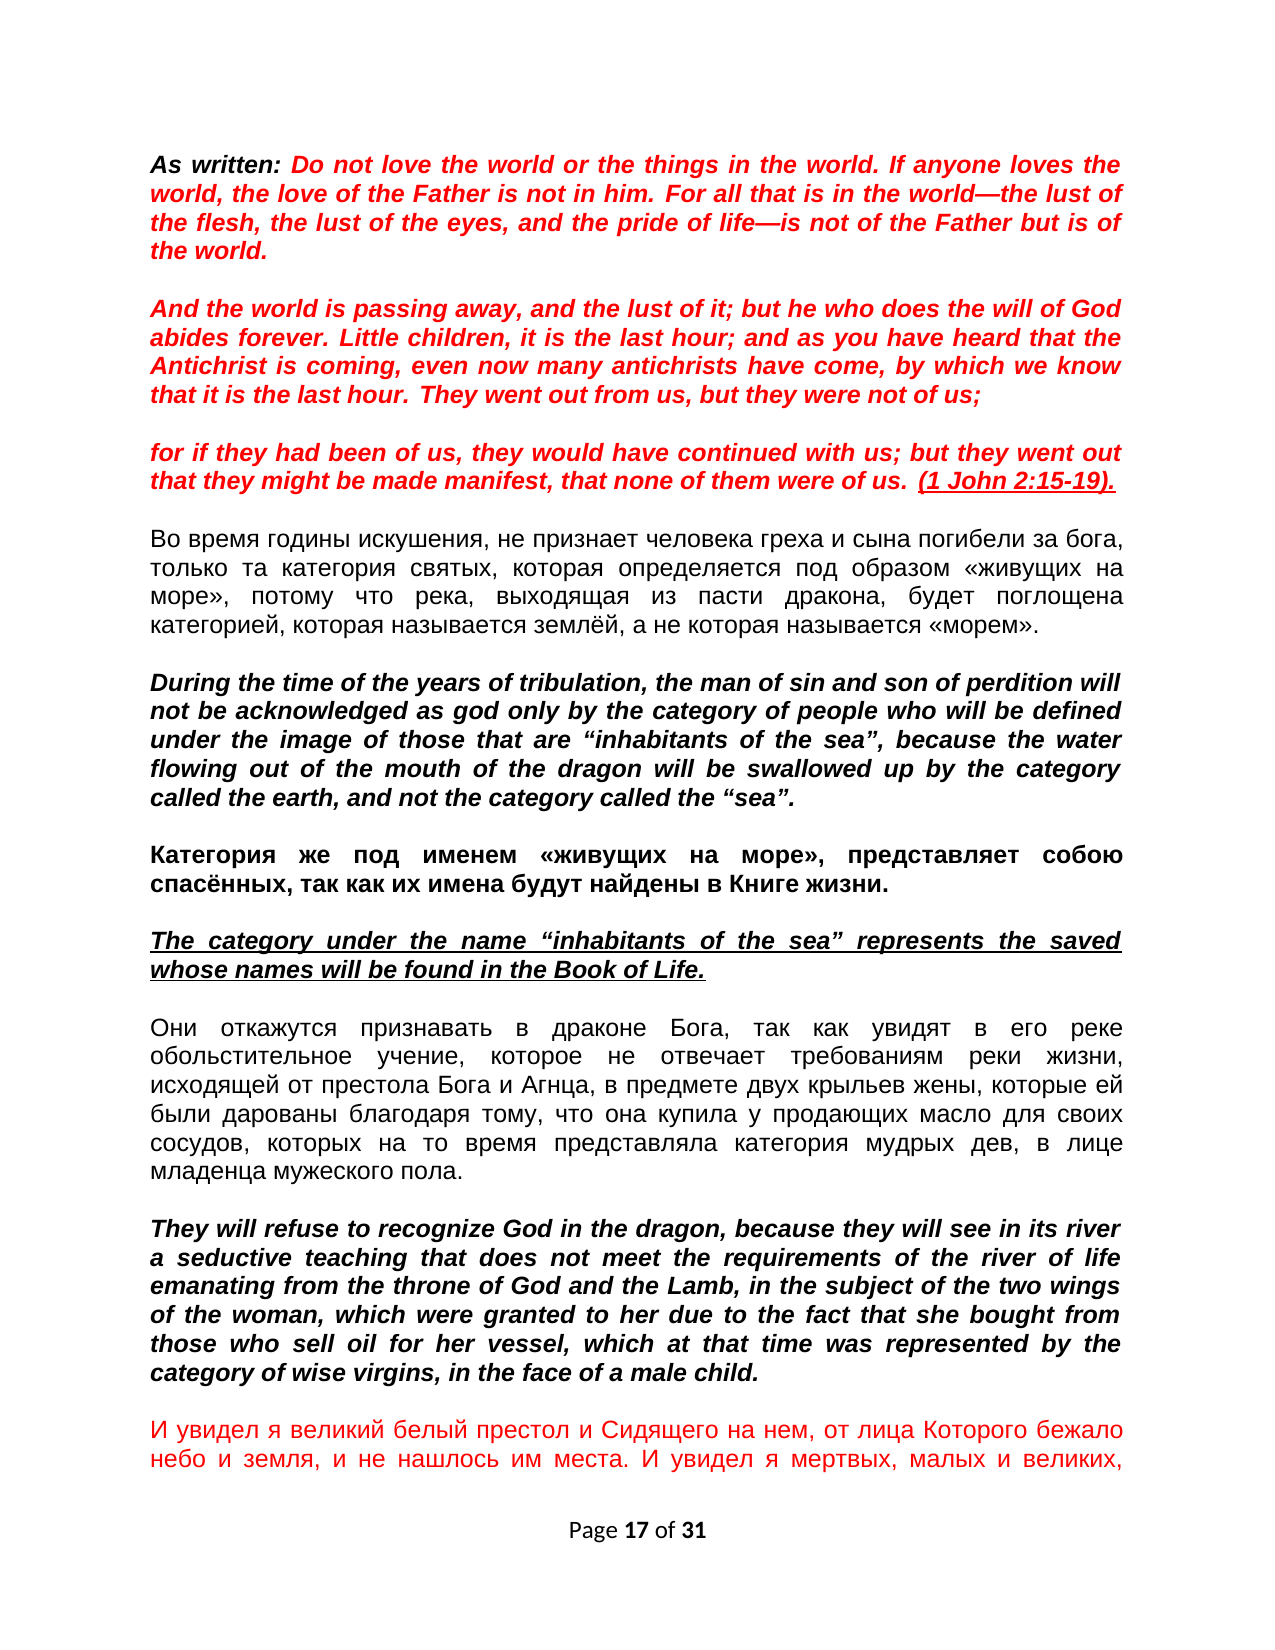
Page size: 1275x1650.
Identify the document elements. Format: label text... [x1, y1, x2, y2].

text And the world is passing away, and the lust of it; but he who does the will of God abides forever. Little children, it is the last hour; and as you have heard that the Antichrist is coming, even now many antichrists have come, by which we know that it is the last hour. They went out from us, but they were not of us; [150, 294, 1125, 409]
text Во время годины искушения, не признает человека греха и сына погибели за бога, только та категория святых, которая определяется под образом «живущих на море», потому что река, выходящая из пасти дракона, будет поглощена категорией, которая называется землёй, а не которая называется «морем». [150, 524, 1125, 639]
text Они откажутся признавать в драконе Бога, так как увидят в его реке обольстительное учение, которое не отвечает требованиям реки жизни, исходящей от престола Бога и Агнца, в предмете двух крыльев жены, которые ей были дарованы благодаря тому, что она купила у продающих масло для своих сосудов, которых на то время представляла категория мудрых дев, в лице младенца мужеского пола. [150, 1012, 1125, 1185]
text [150, 1415, 1125, 1472]
text During the time of the years of tribulation, the man of sin and son of perdition will not be acknowledged as god only by the category of people who will be defined under the image of those that are “inhabitants of the sea”, because the water flowing out of the mouth of the dragon will be swallowed up by the category called the earth, and not the category called the “sea”. [150, 667, 1125, 811]
text for if they had been of us, they would have continued with us; but they went out that they might be made manifest, that none of them were of us. (1 John 2:15-19). [150, 437, 1125, 495]
text They will refuse to recognize God in the dragon, because they will see in its river a seductive teaching that does not meet the requirements of the river of life emanating from the throne of God and the Lamb, in the subject of the two wings of the woman, which were granted to her due to the fact that she bought from those who sell oil for her vessel, which at that time was represented by the category of wise virgins, in the face of a male child. [150, 1214, 1125, 1386]
text Категория же под именем «живущих на море», представляет собою спасённых, так как их имена будут найдены в Книге жизни. [150, 840, 1125, 897]
text As written: Do not love the world or the things in the world. If anyone loves the world, the love of the Father is not in him. For all that is in the world—the lust of the flesh, the lust of the eyes, and the pride of life—is not of the Father but is of the world. [150, 150, 1125, 265]
text The category under the name “inhabitants of the sea” represents the saved whose names will be found in the Book of Life. [150, 926, 1125, 984]
